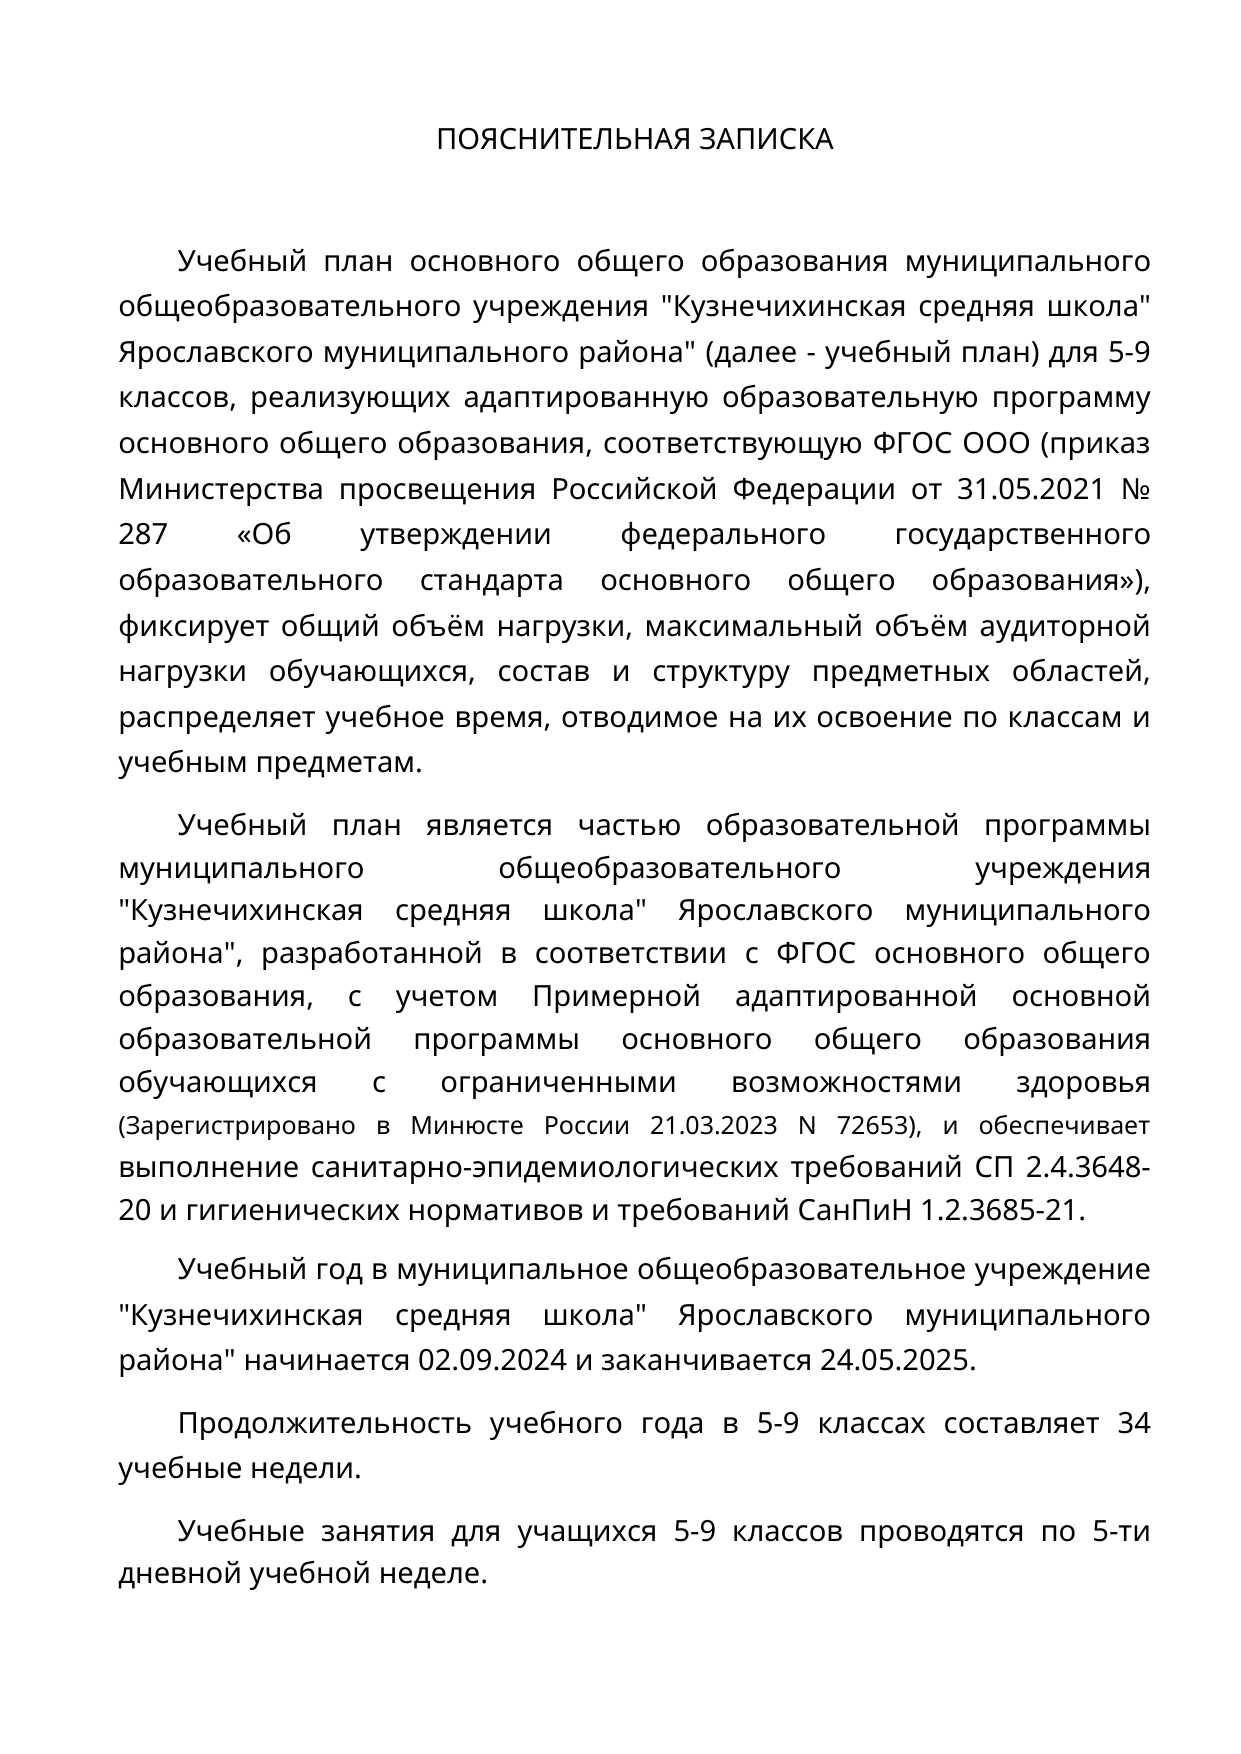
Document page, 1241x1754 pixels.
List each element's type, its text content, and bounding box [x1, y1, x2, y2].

text Учебный план основного общего образования муниципального общеобразовательного учреждения "Кузнечихинская средняя школа" Ярославского муниципального района" (далее - учебный план) для 5-9 классов, реализующих адаптированную образовательную программу основного общего образования, соответствующую ФГОС ООО (приказ Министерства просвещения Российской Федерации от 31.05.2021 № 287 «Об утверждении федерального государственного образовательного стандарта основного общего образования»), фиксирует общий объём нагрузки, максимальный объём аудиторной нагрузки обучающихся, состав и структуру предметных областей, распределяет учебное время, отводимое на их освоение по классам и учебным предметам. [118, 240, 1152, 781]
text Учебные занятия для учащихся 5-9 классов проводятся по 5-ти дневной учебной неделе. [118, 1510, 1152, 1592]
text ПОЯСНИТЕЛЬНАЯ ЗАПИСКА [118, 118, 1152, 158]
text Учебный год в муниципальное общеобразовательное учреждение "Кузнечихинская средняя школа" Ярославского муниципального района" начинается 02.09.2024 и заканчивается 24.05.2025. [118, 1248, 1152, 1379]
text Учебный план является частью образовательной программы муниципального общеобразовательного учреждения "Кузнечихинская средняя школа" Ярославского муниципального района", разработанной в соответствии с ФГОС основного общего образования, с учетом Примерной адаптированной основной образовательной программы основного общего образования обучающихся с ограниченными возможностями здоровья (Зарегистрировано в Минюсте России 21.03.2023 N 72653), и обеспечивает выполнение санитарно-эпидемиологических требований СП 2.4.3648-20 и гигиенических нормативов и требований СанПиН 1.2.3685-21. [118, 804, 1152, 1229]
text Продолжительность учебного года в 5-9 классах составляет 34 учебные недели. [118, 1402, 1152, 1487]
